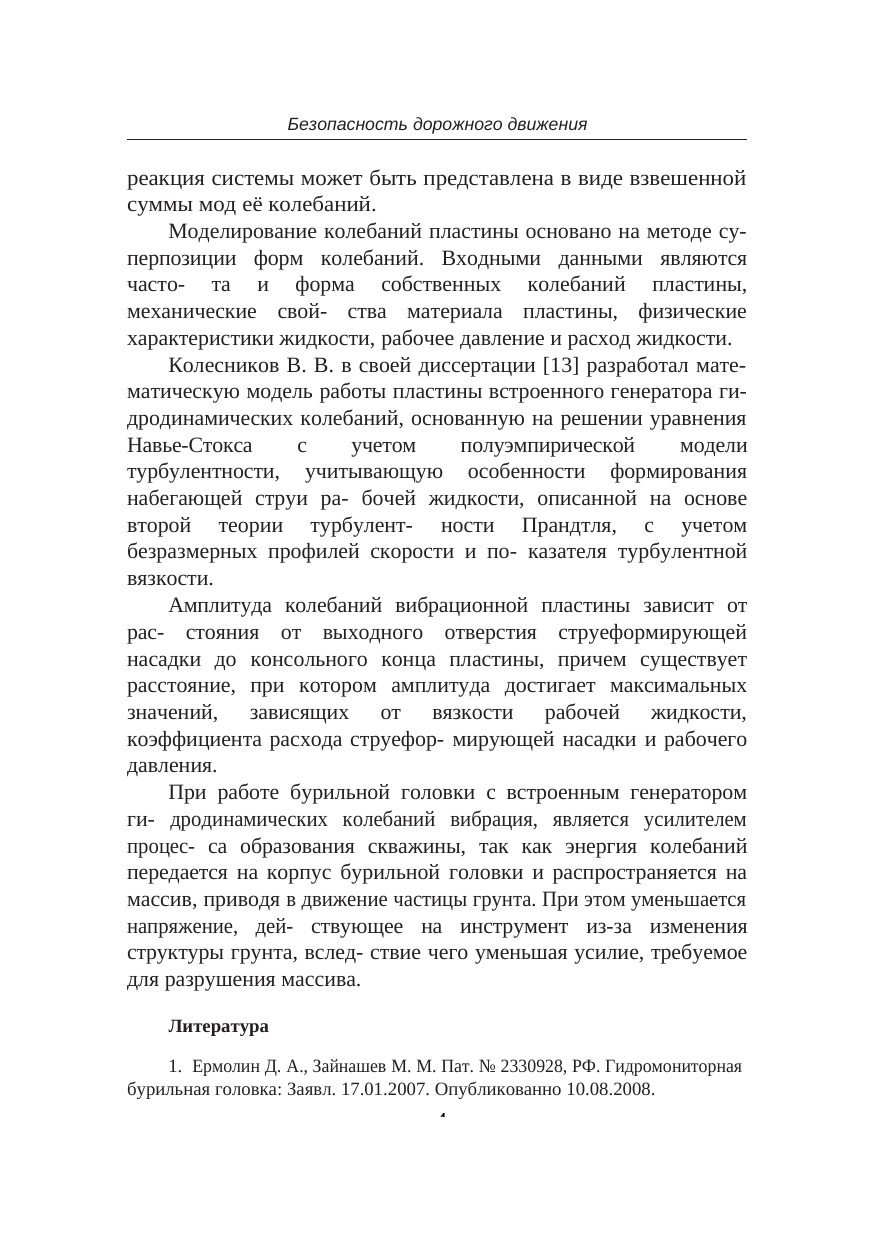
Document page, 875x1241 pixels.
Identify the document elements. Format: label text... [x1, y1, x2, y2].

text Амплитуда колебаний вибрационной пластины зависит от рас- стояния от выходного отверстия струеформирующей насадки до консольного конца пластины, причем существует расстояние, при котором амплитуда достигает максимальных значений, зависящих от вязкости рабочей жидкости, коэффициента расхода струефор- мирующей насадки и рабочего давления. [127, 592, 747, 777]
text Моделирование колебаний пластины основано на методе су- перпозиции форм колебаний. Входными данными являются часто- та и форма собственных колебаний пластины, механические свой- ства материала пластины, физические характеристики жидкости, рабочее давление и расход жидкости. [127, 218, 747, 350]
text Безопасность дорожного движения [287, 114, 759, 134]
list Ермолин Д. А., Зайнашев М. М. Пат. № 2330928, РФ. Гидромониторная бурильная головка: Заявл. 17.01.2007. Опубликованно 10.08.2008. [127, 1055, 747, 1099]
text Литература [168, 1015, 759, 1037]
text реакция системы может быть представлена в виде взвешенной суммы мод её колебаний. [127, 164, 747, 216]
text При работе бурильной головки с встроенным генератором ги- дродинамических колебаний вибрация, является усилителем процес- са образования скважины, так как энергия колебаний передается на корпус бурильной головки и распространяется на массив, приводя в движение частицы грунта. При этом уменьшается напряжение, дей- ствующее на инструмент из-за изменения структуры грунта, вслед- ствие чего уменьшая усилие, требуемое для разрушения массива. [127, 779, 747, 991]
text Колесников В. В. в своей диссертации [13] разработал мате- матическую модель работы пластины встроенного генератора ги- дродинамических колебаний, основанную на решении уравнения Навье-Стокса с учетом полуэмпирической модели турбулентности, учитывающую особенности формирования набегающей струи ра- бочей жидкости, описанной на основе второй теории турбулент- ности Прандтля, с учетом безразмерных профилей скорости и по- казателя турбулентной вязкости. [127, 352, 747, 590]
